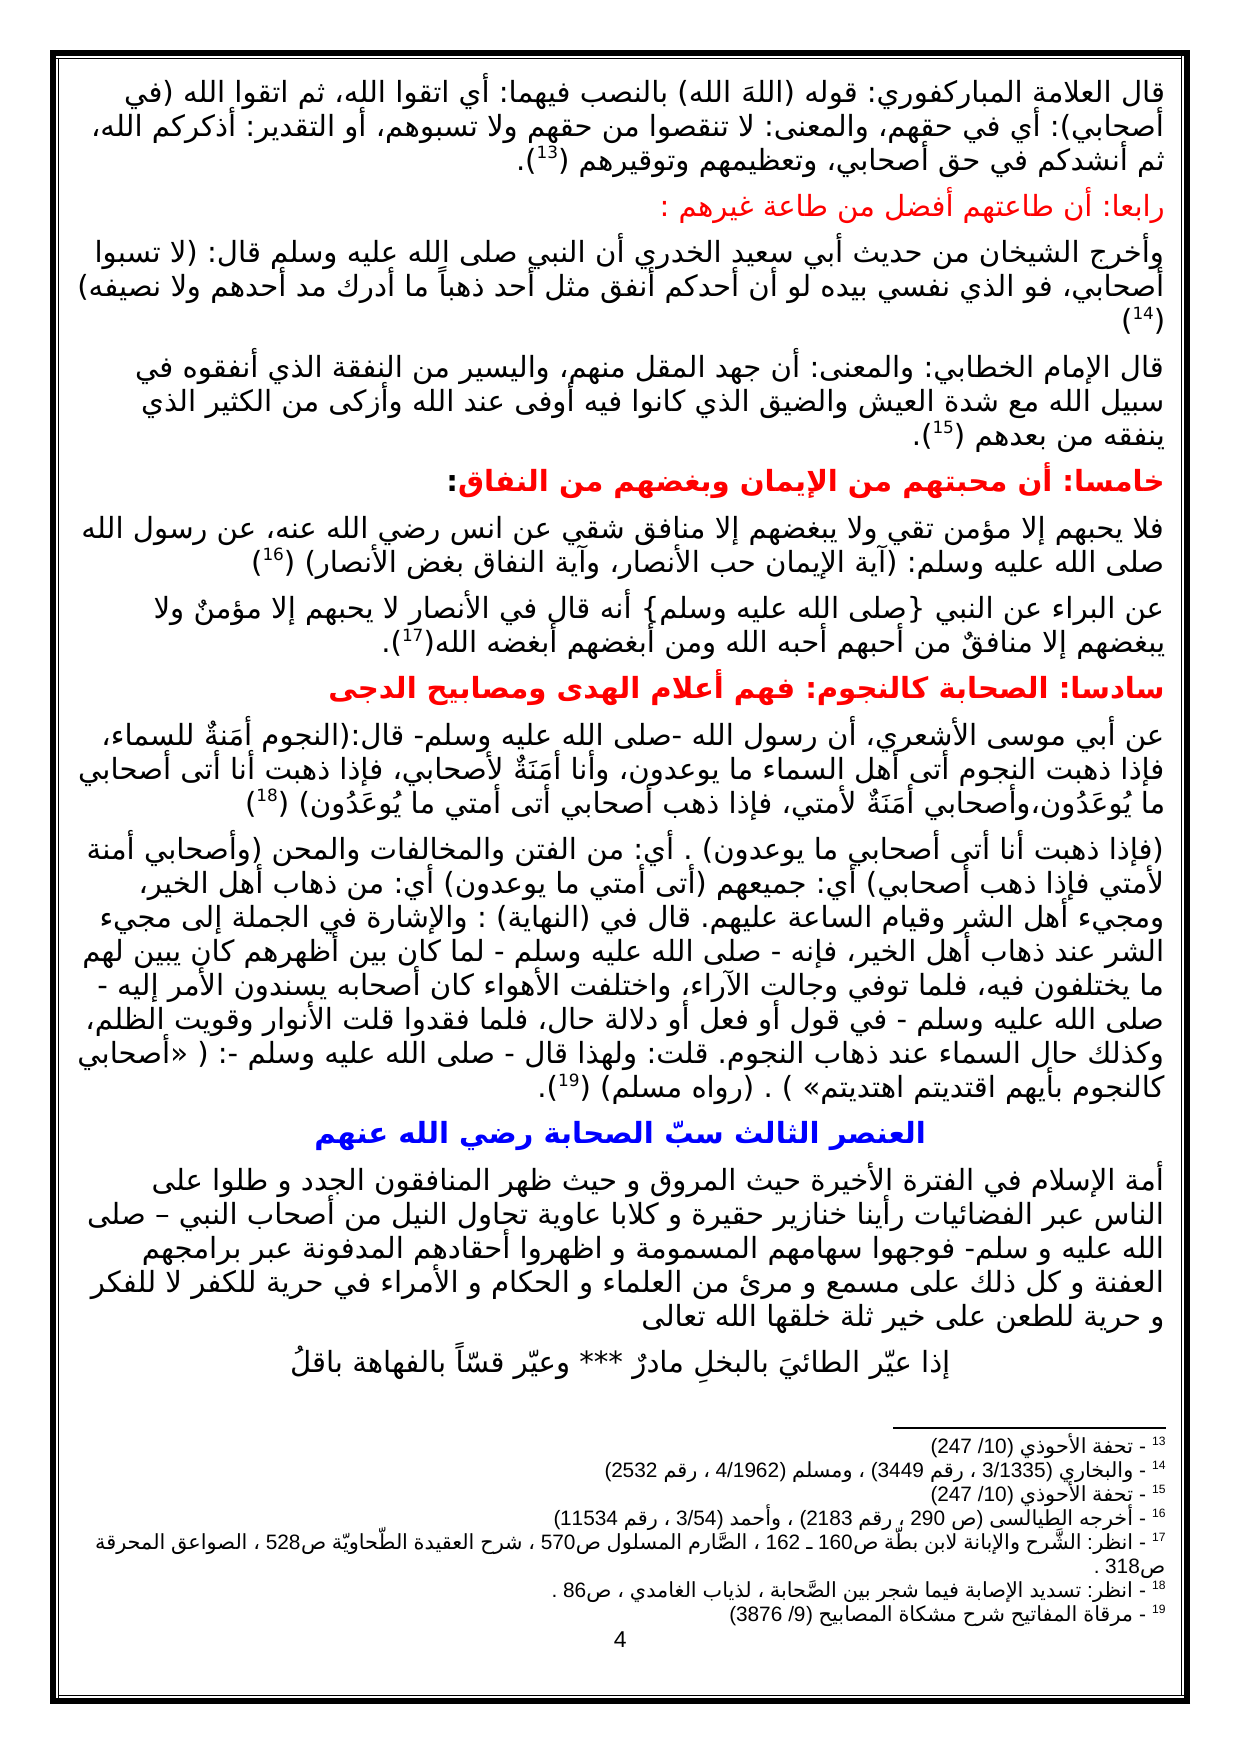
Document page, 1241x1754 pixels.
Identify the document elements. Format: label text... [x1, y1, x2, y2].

text قال الإمام الخطابي: والمعنى: أن جهد المقل منهم، واليسير من النفقة الذي أنفقوه في سبيل الله مع شدة العيش والضيق الذي كانوا فيه أوفى عند الله وأزكى من الكثير الذي ينفقه من بعدهم (). [75, 350, 1165, 452]
text وأخرج الشيخان من حديث أبي سعيد الخدري أن النبي صلى الله عليه وسلم قال: (لا تسبوا أصحابي، فو الذي نفسي بيده لو أن أحدكم أنفق مثل أحد ذهباً ما أدرك مد أحدهم ولا نصيفه) () [75, 236, 1165, 338]
text فلا يحبهم إلا مؤمن تقي ولا يبغضهم إلا منافق شقي عن انس رضي الله عنه، عن رسول الله صلى الله عليه وسلم: (آية الإيمان حب الأنصار، وآية النفاق بغض الأنصار) () [75, 511, 1165, 579]
text قال العلامة المباركفوري: قوله (اللهَ الله) بالنصب فيهما: أي اتقوا الله، ثم اتقوا الله (في أصحابي): أي في حقهم، والمعنى: لا تنقصوا من حقهم ولا تسبوهم، أو التقدير: أذكركم الله، ثم أنشدكم في حق أصحابي، وتعظيمهم وتوقيرهم (). [75, 75, 1165, 177]
text إذا عيّر الطائيَ بالبخلِ مادرٌ *** وعيّر قسّاً بالفهاهة باقلُ [75, 1346, 1165, 1379]
text سادسا: الصحابة كالنجوم: فهم أعلام الهدى ومصابيح الدجى [75, 672, 1165, 706]
text عن البراء عن النبي {صلى الله عليه وسلم} أنه قال في الأنصار لا يحبهم إلا مؤمنٌ ولا يبغضهم إلا منافقٌ من أحبهم أحبه الله ومن أبغضهم أبغضه الله(). [75, 591, 1165, 659]
text رابعا: أن طاعتهم أفضل من طاعة غيرهم : [75, 189, 1165, 223]
text العنصر الثالث سبّ الصحابة رضي الله عنهم [75, 1117, 1165, 1151]
text أمة الإسلام في الفترة الأخيرة حيث المروق و حيث ظهر المنافقون الجدد و طلوا على الناس عبر الفضائيات رأينا خنازير حقيرة و كلابا عاوية تحاول النيل من أصحاب النبي – صلى الله عليه و سلم- فوجهوا سهامهم المسمومة و اظهروا أحقادهم المدفونة عبر برامجهم العفنة و كل ذلك على مسمع و مرئ من العلماء و الحكام و الأمراء في حرية للكفر لا للفكر و حرية للطعن على خير ثلة خلقها الله تعالى [75, 1163, 1165, 1333]
text خامسا: أن محبتهم من الإيمان وبغضهم من النفاق: [75, 464, 1165, 498]
text عن أبي موسى الأشعري، أن رسول الله -صلى الله عليه وسلم- قال:(النجوم أمَنةٌ للسماء، فإذا ذهبت النجوم أتى أهل السماء ما يوعدون، وأنا أمَنَةٌ لأصحابي، فإذا ذهبت أنا أتى أصحابي ما يُوعَدُون،وأصحابي أمَنَةٌ لأمتي، فإذا ذهب أصحابي أتى أمتي ما يُوعَدُون) () [75, 718, 1165, 820]
text (فإذا ذهبت أنا أتى أصحابي ما يوعدون) . أي: من الفتن والمخالفات والمحن (وأصحابي أمنة لأمتي فإذا ذهب أصحابي) أي: جميعهم (أتى أمتي ما يوعدون) أي: من ذهاب أهل الخير، ومجيء أهل الشر وقيام الساعة عليهم. قال في (النهاية) : والإشارة في الجملة إلى مجيء الشر عند ذهاب أهل الخير، فإنه - صلى الله عليه وسلم - لما كان بين أظهرهم كان يبين لهم ما يختلفون فيه، فلما توفي وجالت الآراء، واختلفت الأهواء كان أصحابه يسندون الأمر إليه - صلى الله عليه وسلم - في قول أو فعل أو دلالة حال، فلما فقدوا قلت الأنوار وقويت الظلم، وكذلك حال السماء عند ذهاب النجوم. قلت: ولهذا قال - صلى الله عليه وسلم -: ( «أصحابي كالنجوم بأيهم اقتديتم اهتديتم» ) . (رواه مسلم) (). [75, 833, 1165, 1104]
